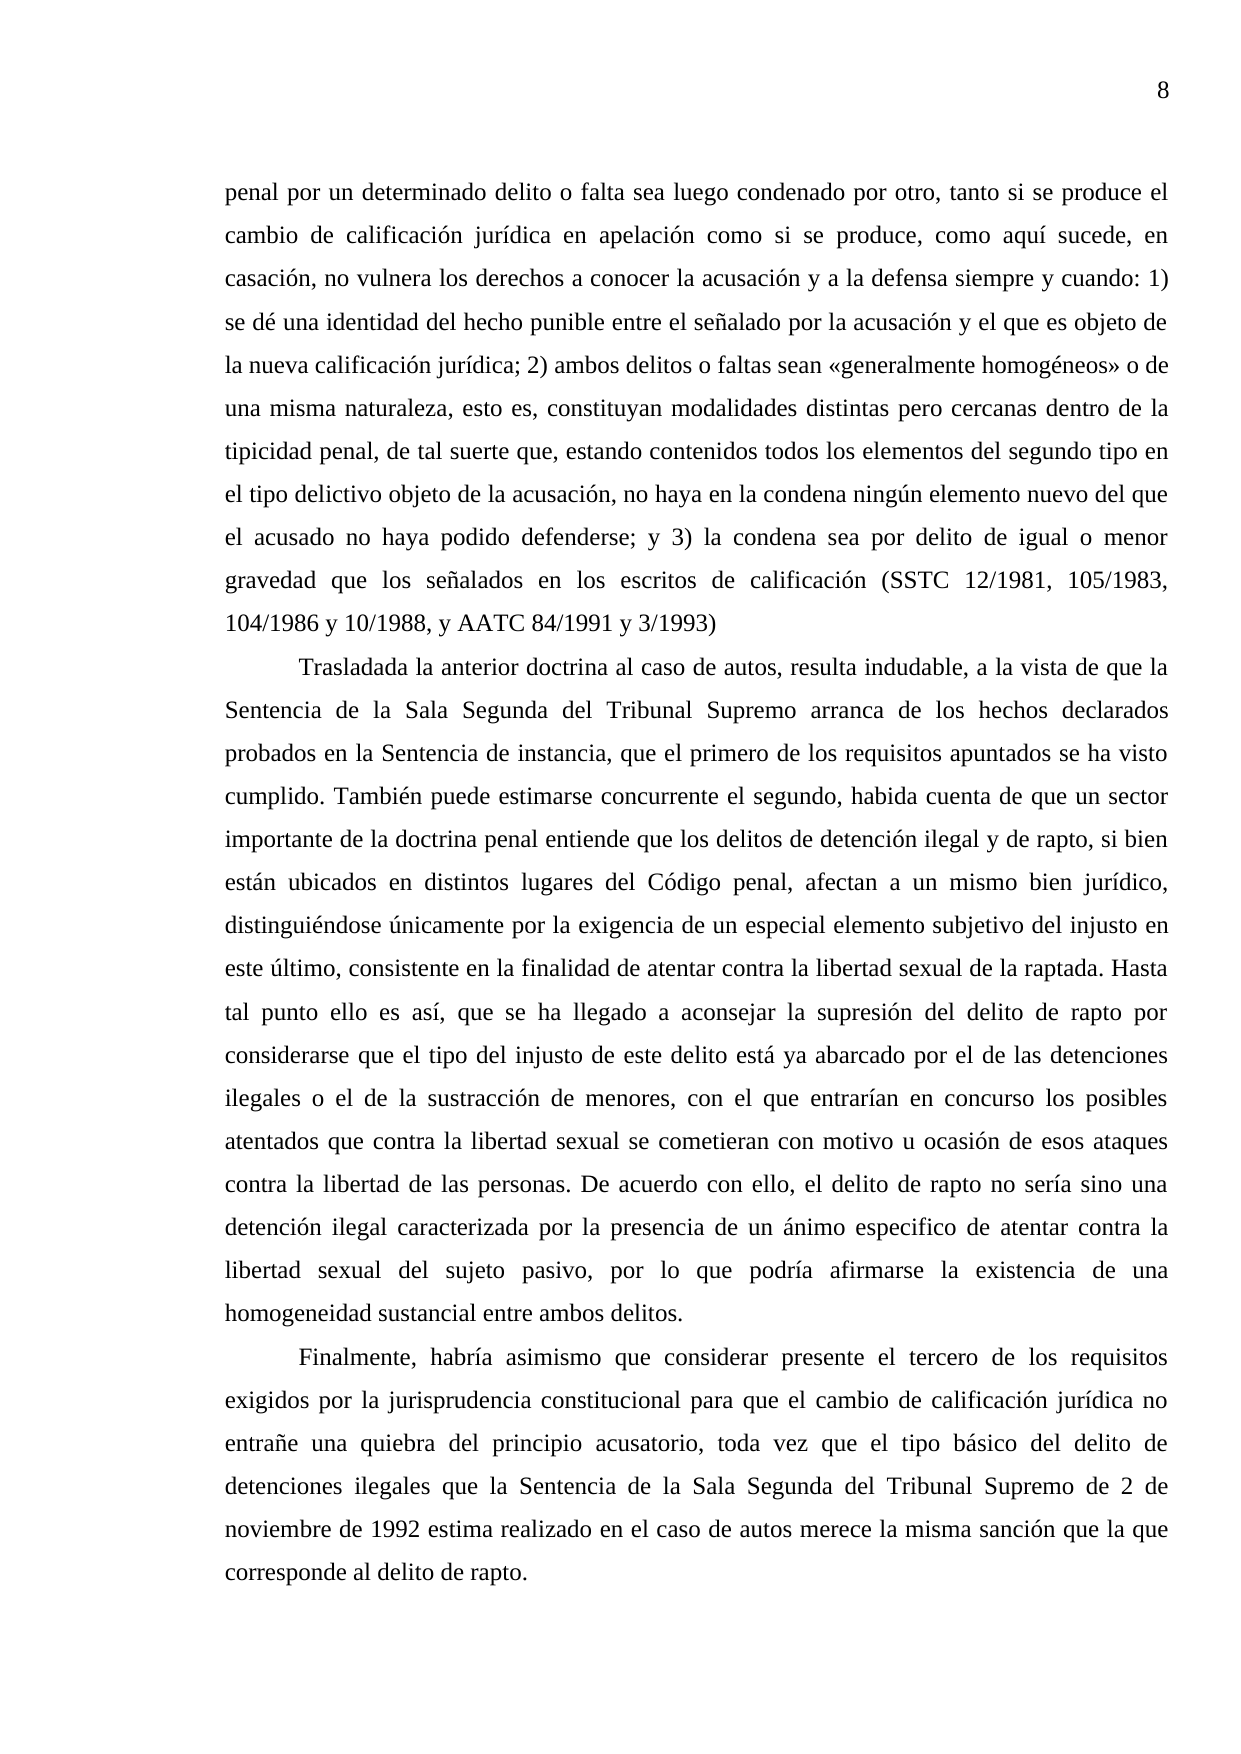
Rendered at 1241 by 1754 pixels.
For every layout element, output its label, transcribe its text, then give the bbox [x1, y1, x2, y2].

text Finalmente, habría asimismo que considerar presente el tercero de los requisitos exigidos por la jurisprudencia constitucional para que el cambio de calificación jurídica no entrañe una quiebra del principio acusatorio, toda vez que el tipo básico del delito de detenciones ilegales que la Sentencia de la Sala Segunda del Tribunal Supremo de 2 de noviembre de 1992 estima realizado en el caso de autos merece la misma sanción que la que corresponde al delito de rapto. [224, 1342, 1169, 1586]
text Trasladada la anterior doctrina al caso de autos, resulta indudable, a la vista de que la Sentencia de la Sala Segunda del Tribunal Supremo arranca de los hechos declarados probados en la Sentencia de instancia, que el primero de los requisitos apuntados se ha visto cumplido. También puede estimarse concurrente el segundo, habida cuenta de que un sector importante de la doctrina penal entiende que los delitos de detención ilegal y de rapto, si bien están ubicados en distintos lugares del Código penal, afectan a un mismo bien jurídico, distinguiéndose únicamente por la exigencia de un especial elemento subjetivo del injusto en este último, consistente en la finalidad de atentar contra la libertad sexual de la raptada. Hasta tal punto ello es así, que se ha llegado a aconsejar la supresión del delito de rapto por considerarse que el tipo del injusto de este delito está ya abarcado por el de las detenciones ilegales o el de la sustracción de menores, con el que entrarían en concurso los posibles atentados que contra la libertad sexual se cometieran con motivo u ocasión de esos ataques contra la libertad de las personas. De acuerdo con ello, el delito de rapto no sería sino una detención ilegal caracterizada por la presencia de un ánimo especifico de atentar contra la libertad sexual del sujeto pasivo, por lo que podría afirmarse la existencia de una homogeneidad sustancial entre ambos delitos. [224, 652, 1169, 1327]
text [224, 177, 1169, 637]
